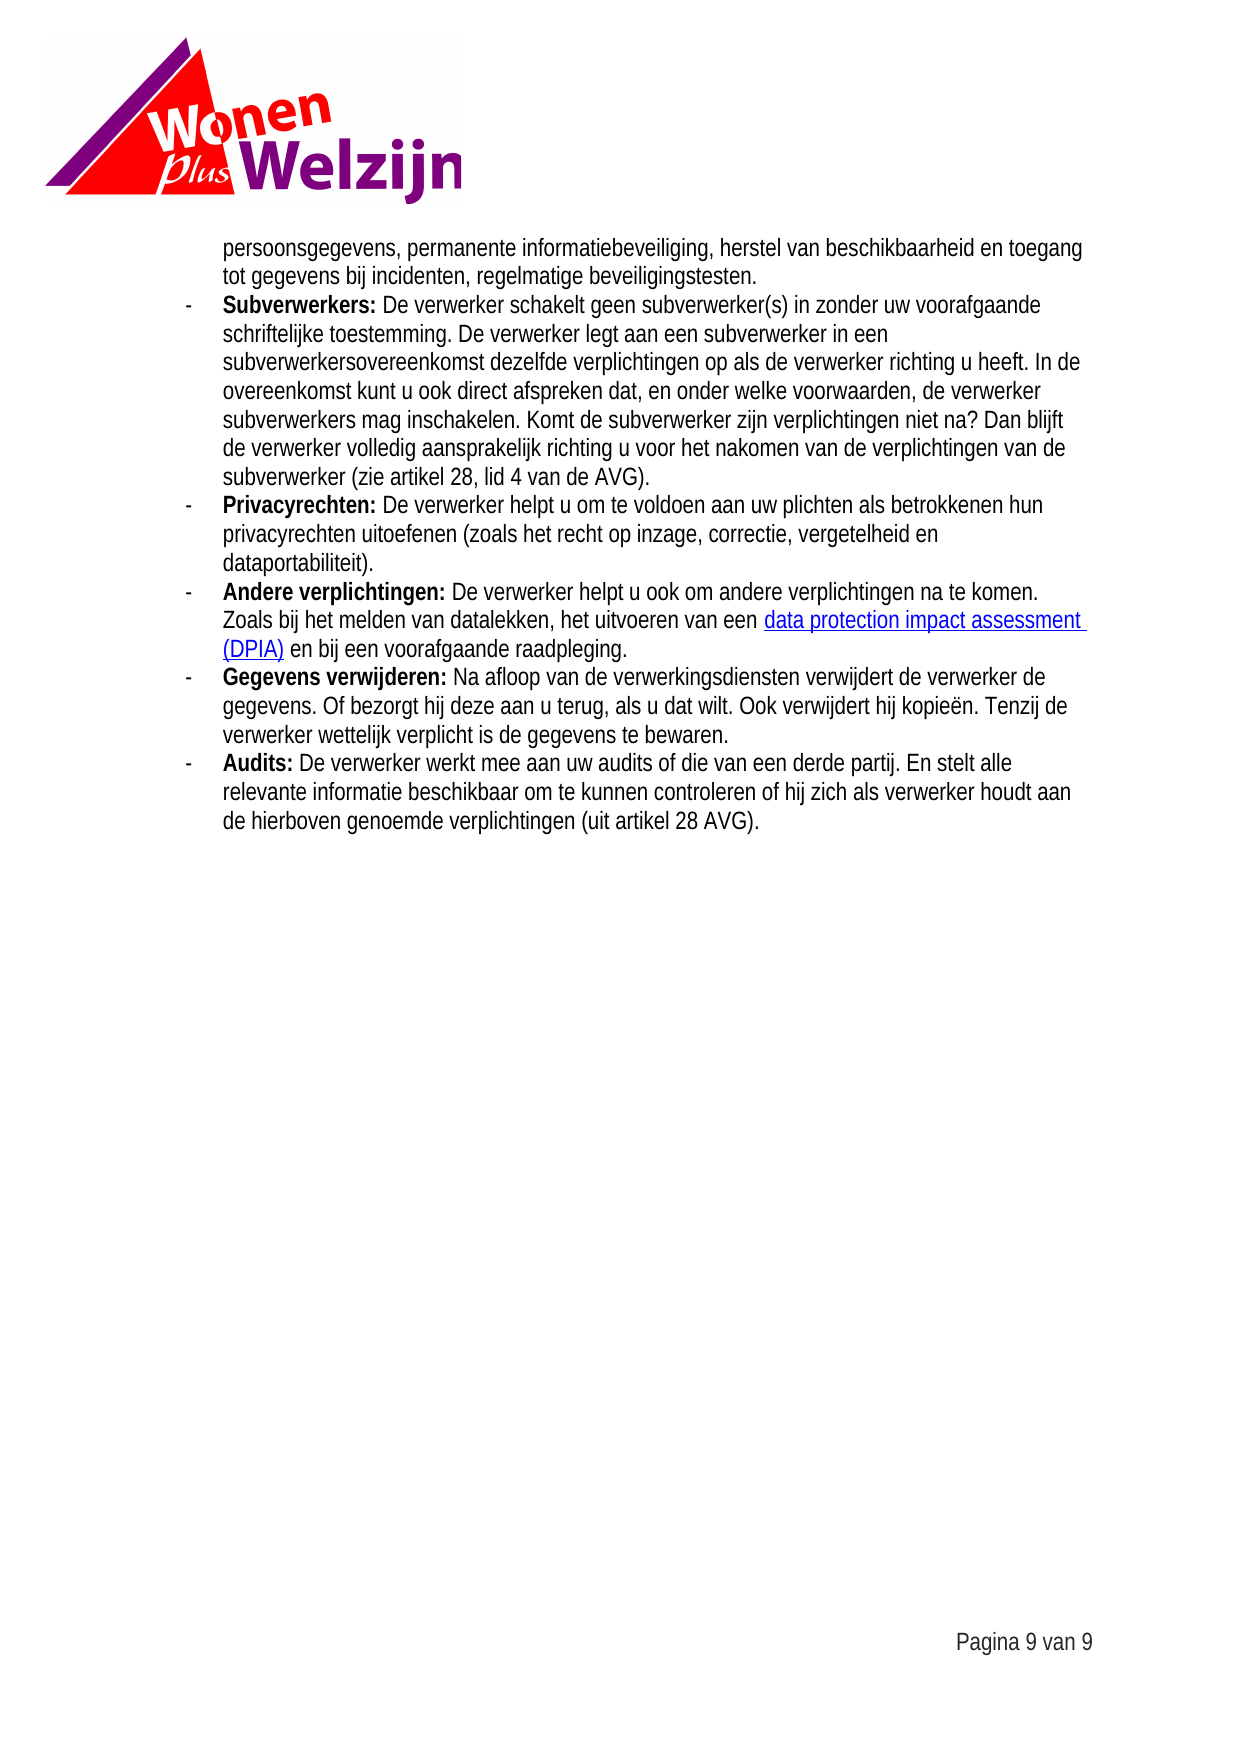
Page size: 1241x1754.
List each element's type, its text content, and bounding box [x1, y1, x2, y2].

list Gegevens verwijderen: Na afloop van de verwerkingsdiensten verwijdert de verwerker de gegevens. Of bezorgt hij deze aan u terug, als u dat wilt. Ook verwijdert hij kopieën. Tenzij de verwerker wettelijk verplicht is de gegevens te bewaren. [185, 662, 1093, 748]
picture [45, 37, 461, 204]
list Audits: De verwerker werkt mee aan uw audits of die van een derde partij. En stelt alle relevante informatie beschikbaar om te kunnen controleren of hij zich als verwerker houdt aan de hierboven genoemde verplichtingen (uit artikel 28 AVG). [185, 748, 1093, 834]
list Privacyrechten: De verwerker helpt u om te voldoen aan uw plichten als betrokkenen hun privacyrechten uitoefenen (zoals het recht op inzage, correctie, vergetelheid en dataportabiliteit). [185, 491, 1093, 576]
list Andere verplichtingen: De verwerker helpt u ook om andere verplichtingen na te komen. Zoals bij het melden van datalekken, het uitvoeren van een data protection impact assessment (DPIA) en bij een voorafgaande raadpleging. [185, 576, 1093, 662]
list Subverwerkers: De verwerker schakelt geen subverwerker(s) in zonder uw voorafgaande schriftelijke toestemming. De verwerker legt aan een subverwerker in een subverwerkersovereenkomst dezelfde verplichtingen op als de verwerker richting u heeft. In de overeenkomst kunt u ook direct afspreken dat, en onder welke voorwaarden, de verwerker subverwerkers mag inschakelen. Komt de subverwerker zijn verplichtingen niet na? Dan blijft de verwerker volledig aansprakelijk richting u voor het nakomen van de verplichtingen van de subverwerker (zie artikel 28, lid 4 van de AVG). [185, 290, 1093, 491]
